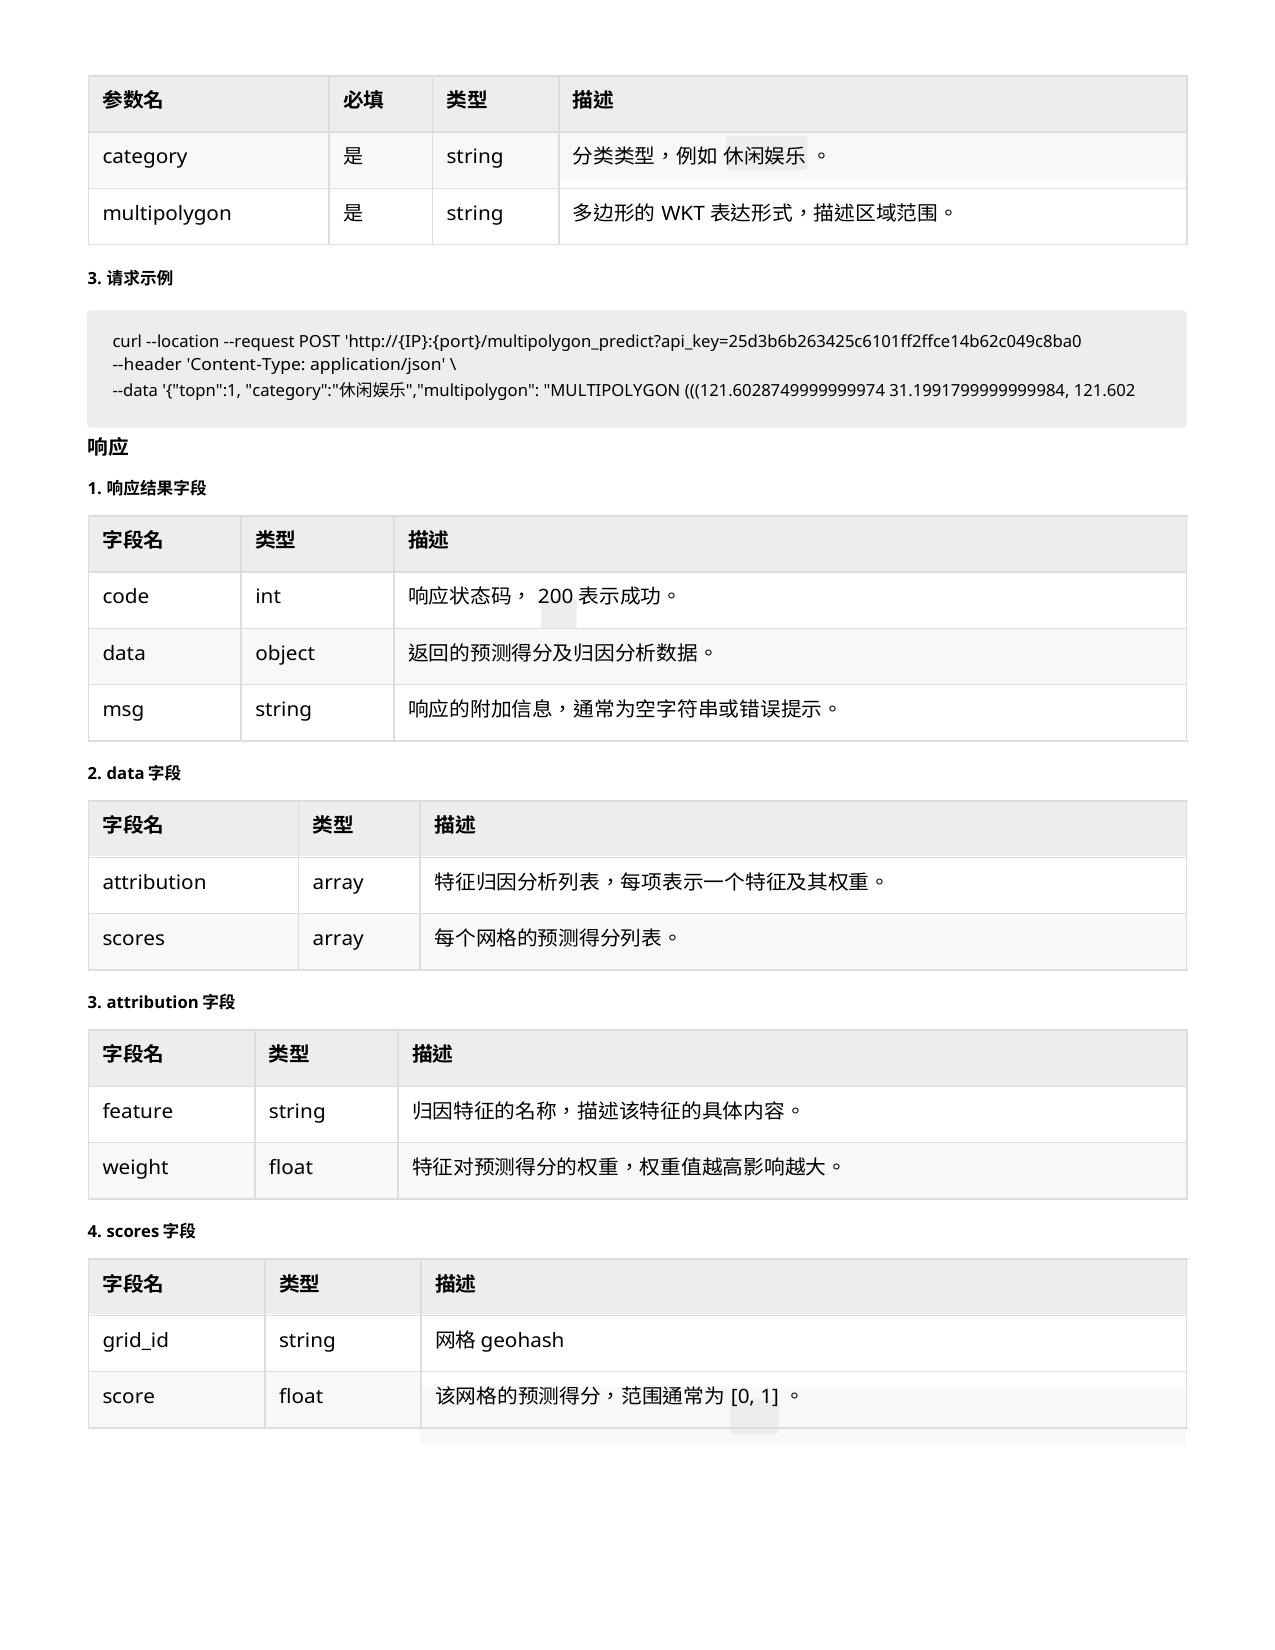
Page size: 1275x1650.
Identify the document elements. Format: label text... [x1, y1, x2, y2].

table_cell 网格geohash [422, 1316, 1186, 1371]
table_cell array [299, 914, 419, 969]
table_header 类型 [433, 77, 558, 131]
table_cell 特征对预测得分的权重，权重值越高影响越大。 [399, 1143, 1186, 1198]
table_cell 该网格的预测得分，范围通常为 [0, 1] 。 [422, 1372, 1186, 1427]
table_header 字段名 [89, 1260, 264, 1314]
table_header 字段名 [89, 517, 240, 571]
table_cell string [256, 1087, 397, 1142]
table_header 参数名 [89, 77, 328, 131]
table_header 字段名 [89, 1031, 254, 1086]
table_cell object [242, 629, 393, 684]
table_cell 是 [330, 189, 432, 244]
table_header 描述 [399, 1031, 1186, 1086]
table_cell 特征归因分析列表，每项表示一个特征及其权重。 [421, 858, 1186, 913]
table_cell 每个网格的预测得分列表。 [421, 914, 1186, 969]
table_cell string [266, 1316, 420, 1371]
subtitle 响应 [87, 316, 1212, 461]
table_cell score [89, 1372, 264, 1427]
list 请求示例 [87, 267, 1212, 290]
table_header 类型 [242, 517, 393, 571]
table_cell weight [89, 1143, 254, 1198]
list data字段 [87, 762, 1212, 784]
table_header 类型 [299, 802, 419, 856]
table_cell array [299, 858, 419, 913]
table_cell 返回的预测得分及归因分析数据。 [395, 629, 1186, 684]
table_cell scores [89, 914, 298, 969]
table_cell 分类类型，例如 休闲娱乐 。 [560, 133, 1186, 187]
list 响应结果字段 [87, 476, 1212, 499]
list attribution字段 [87, 991, 1212, 1013]
table_cell 响应的附加信息，通常为空字符串或错误提示。 [395, 685, 1186, 740]
table_header 描述 [422, 1260, 1186, 1314]
table_cell data [89, 629, 240, 684]
table_cell code [89, 573, 240, 627]
table_header 描述 [560, 77, 1186, 131]
table_cell float [256, 1143, 397, 1198]
table_header 必填 [330, 77, 432, 131]
table_cell grid_id [89, 1316, 264, 1371]
table_cell attribution [89, 858, 298, 913]
table_header 描述 [395, 517, 1186, 571]
table_cell feature [89, 1087, 254, 1142]
table_cell string [433, 133, 558, 187]
list scores字段 [87, 1220, 1212, 1242]
table_header 类型 [266, 1260, 420, 1314]
table_cell multipolygon [89, 189, 328, 244]
table_cell 是 [330, 133, 432, 187]
table_cell category [89, 133, 328, 187]
table_cell 多边形的 WKT 表达形式，描述区域范围。 [560, 189, 1186, 244]
table_cell string [433, 189, 558, 244]
table_header 描述 [421, 802, 1186, 856]
table_cell string [242, 685, 393, 740]
table_cell msg [89, 685, 240, 740]
table_cell 响应状态码， 200 表示成功。 [395, 573, 1186, 627]
table_header 字段名 [89, 802, 298, 856]
table_header 类型 [256, 1031, 397, 1086]
table_cell 归因特征的名称，描述该特征的具体内容。 [399, 1087, 1186, 1142]
table_cell int [242, 573, 393, 627]
table_cell float [266, 1372, 420, 1427]
